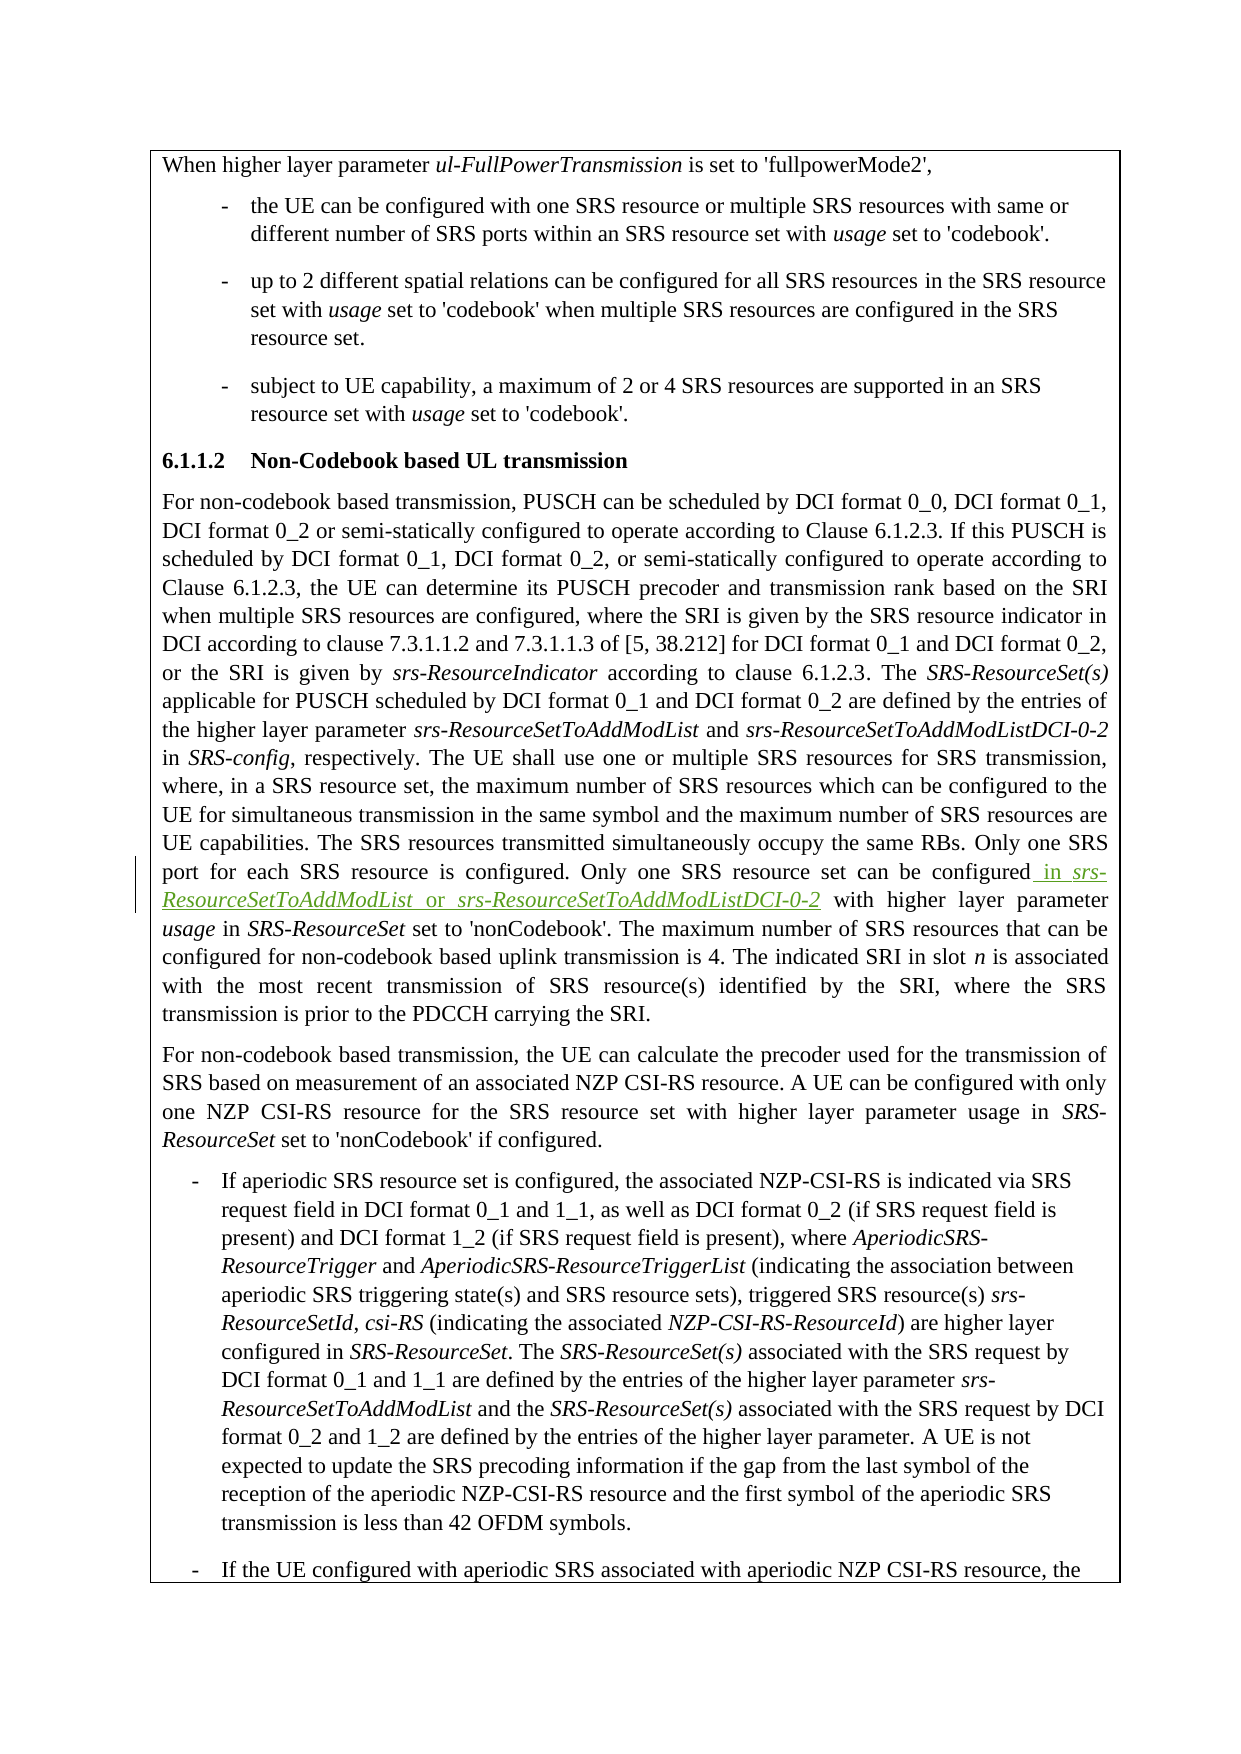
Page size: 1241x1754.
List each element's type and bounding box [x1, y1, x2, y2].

table_header [151, 151, 1119, 1582]
